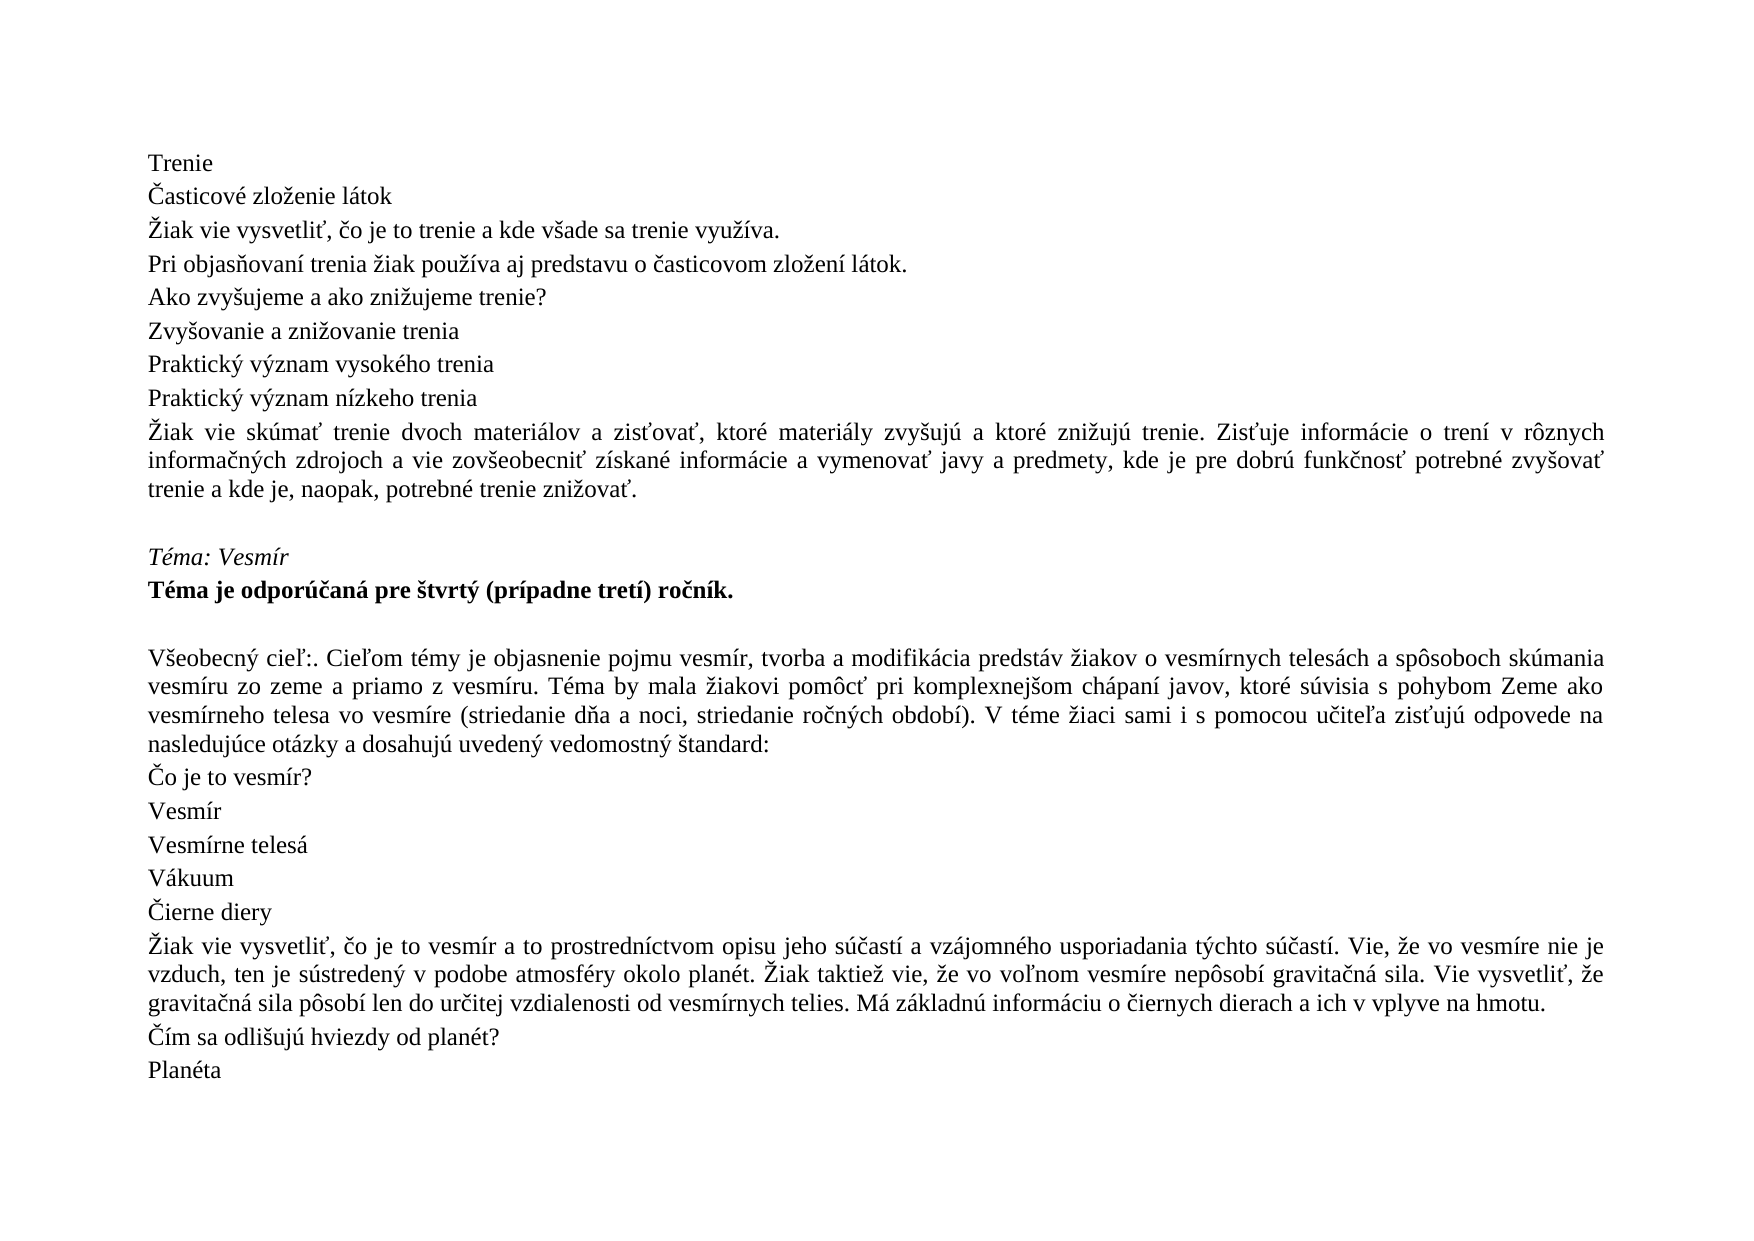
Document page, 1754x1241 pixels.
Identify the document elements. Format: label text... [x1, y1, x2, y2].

text Čím sa odlišujú hviezdy od planét? [148, 1022, 1606, 1051]
text Zvyšovanie a znižovanie trenia [148, 316, 1606, 345]
text Trenie [148, 148, 1606, 176]
text Téma: Vesmír [148, 542, 1606, 570]
text Ako zvyšujeme a ako znižujeme trenie? [148, 282, 1606, 311]
text Žiak vie vysvetliť, čo je to trenie a kde všade sa trenie využíva. [148, 215, 1606, 244]
text Žiak vie vysvetliť, čo je to vesmír a to prostredníctvom opisu jeho súčastí a vzájomného usporiadania týchto súčastí. Vie, že vo vesmíre nie je vzduch, ten je sústredený v podobe atmosféry okolo planét. Žiak taktiež vie, že vo voľnom vesmíre nepôsobí gravitačná sila. Vie vysvetliť, že gravitačná sila pôsobí len do určitej vzdialenosti od vesmírnych telies. Má základnú informáciu o čiernych dierach a ich v vplyve na hmotu. [148, 931, 1606, 1017]
text Žiak vie skúmať trenie dvoch materiálov a zisťovať, ktoré materiály zvyšujú a ktoré znižujú trenie. Zisťuje informácie o trení v rôznych informačných zdrojoch a vie zovšeobecniť získané informácie a vymenovať javy a predmety, kde je pre dobrú funkčnosť potrebné zvyšovať trenie a kde je, naopak, potrebné trenie znižovať. [148, 417, 1606, 503]
text Planéta [148, 1056, 1606, 1084]
text Vákuum [148, 863, 1606, 892]
text Praktický význam vysokého trenia [148, 349, 1606, 378]
text Všeobecný cieľ:. Cieľom témy je objasnenie pojmu vesmír, tvorba a modifikácia predstáv žiakov o vesmírnych telesách a spôsoboch skúmania vesmíru zo zeme a priamo z vesmíru. Téma by mala žiakovi pomôcť pri komplexnejšom chápaní javov, ktoré súvisia s pohybom Zeme ako vesmírneho telesa vo vesmíre (striedanie dňa a noci, striedanie ročných období). V téme žiaci sami i s pomocou učiteľa zisťujú odpovede na nasledujúce otázky a dosahujú uvedený vedomostný štandard: [148, 643, 1606, 758]
text Čierne diery [148, 897, 1606, 926]
text Praktický význam nízkeho trenia [148, 383, 1606, 412]
text Vesmír [148, 796, 1606, 825]
text Téma je odporúčaná pre štvrtý (prípadne tretí) ročník. [148, 575, 1606, 604]
text Pri objasňovaní trenia žiak používa aj predstavu o časticovom zložení látok. [148, 249, 1606, 277]
text Časticové zloženie látok [148, 181, 1606, 210]
text Čo je to vesmír? [148, 762, 1606, 791]
text Vesmírne telesá [148, 830, 1606, 858]
